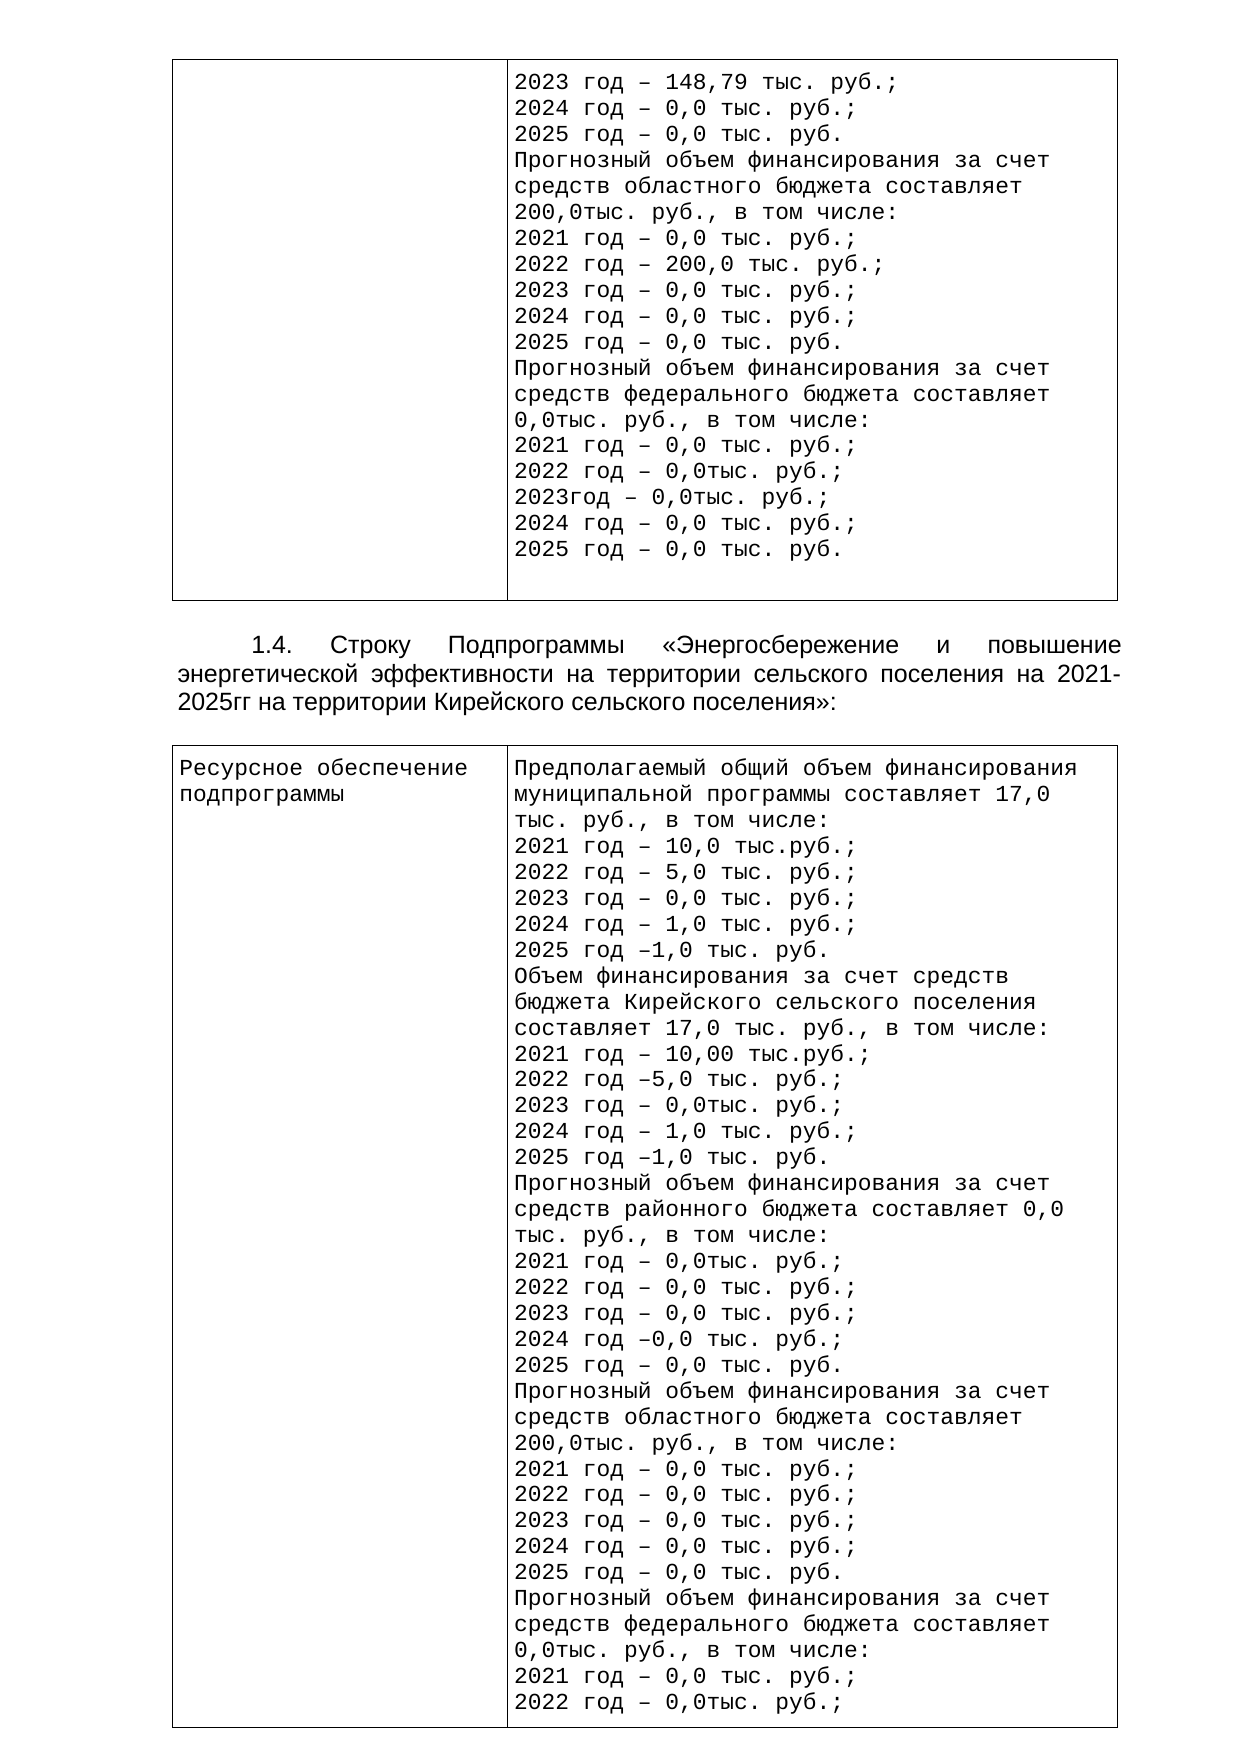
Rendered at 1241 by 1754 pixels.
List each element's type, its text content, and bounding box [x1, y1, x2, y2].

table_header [173, 60, 507, 600]
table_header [508, 746, 1117, 1727]
text 1.4. Строку Подпрограммы «Энергосбережение и повышение энергетической эффективности на территории сельского поселения на 2021-2025гг на территории Кирейского сельского поселения»: [177, 630, 1122, 716]
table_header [508, 60, 1117, 600]
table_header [173, 746, 507, 1727]
